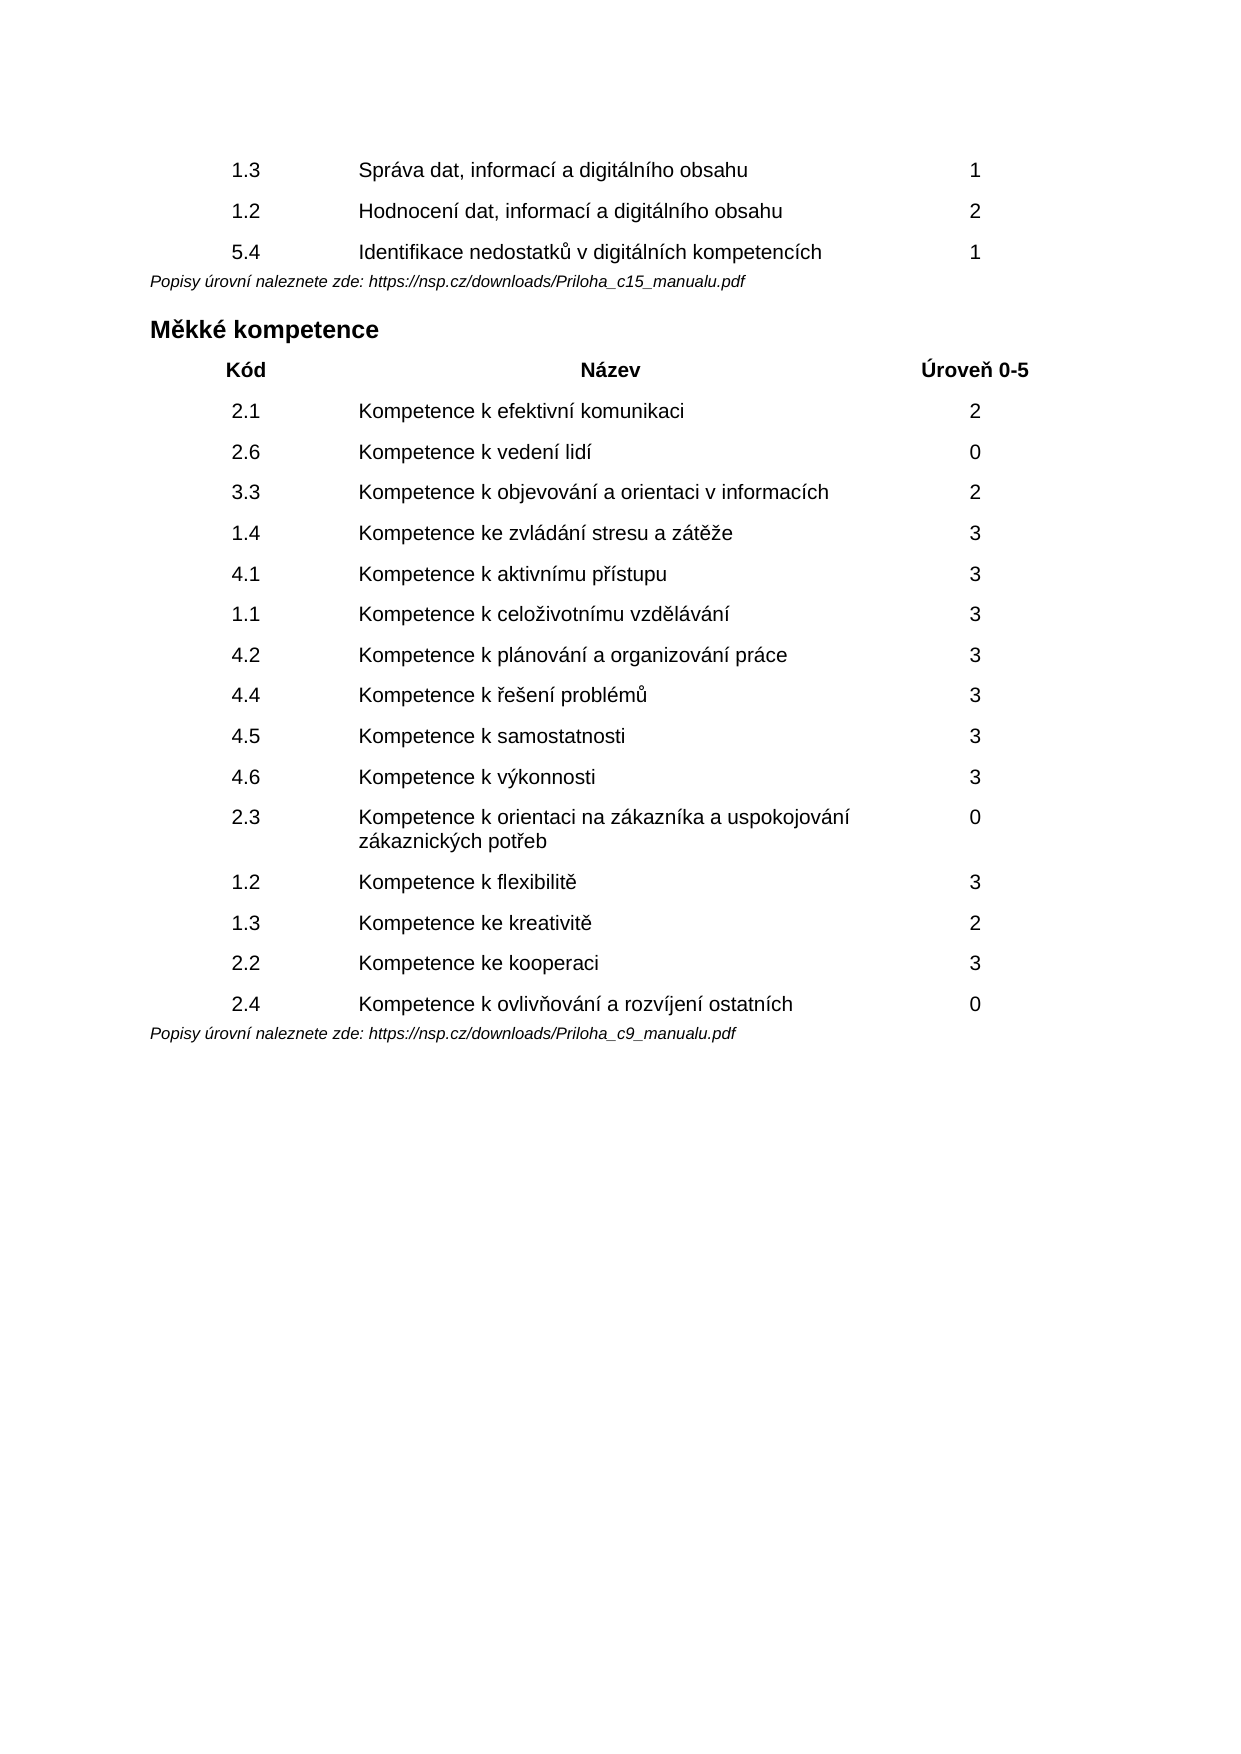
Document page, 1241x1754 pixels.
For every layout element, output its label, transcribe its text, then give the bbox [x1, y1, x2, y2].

table_cell Kompetence ke zvládání stresu a zátěže [350, 513, 871, 553]
table_cell 3 [871, 675, 1079, 716]
table_cell 4.5 [142, 716, 350, 756]
table_cell 1 [871, 231, 1079, 272]
table_cell 3 [871, 716, 1079, 756]
table_cell 0 [871, 983, 1079, 1024]
table_header Úroveň 0-5 [871, 350, 1079, 391]
table_cell 1.4 [142, 513, 350, 553]
table_cell Kompetence k aktivnímu přístupu [350, 553, 871, 594]
table_cell 2 [871, 391, 1079, 431]
table_cell 3 [871, 756, 1079, 797]
table_cell 2.3 [142, 797, 350, 861]
table_cell 2 [871, 902, 1079, 943]
table_cell 1.2 [142, 861, 350, 902]
table_cell Kompetence ke kooperaci [350, 943, 871, 983]
table_cell 1.3 [142, 150, 350, 191]
table_cell 4.4 [142, 675, 350, 716]
table_cell 1.3 [142, 902, 350, 943]
table_cell Kompetence k efektivní komunikaci [350, 391, 871, 431]
table_cell 3 [871, 634, 1079, 675]
table_cell Kompetence k samostatnosti [350, 716, 871, 756]
text Popisy úrovní naleznete zde: https://nsp.cz/downloads/Priloha_c9_manualu.pdf [150, 1024, 1090, 1043]
table_cell Hodnocení dat, informací a digitálního obsahu [350, 191, 871, 231]
table_cell 1.1 [142, 594, 350, 634]
table_cell Kompetence k vedení lidí [350, 431, 871, 472]
table_cell Kompetence k orientaci na zákazníka a uspokojování zákaznických potřeb [350, 797, 871, 861]
table_cell 2.1 [142, 391, 350, 431]
table_cell 3 [871, 594, 1079, 634]
table_cell Kompetence ke kreativitě [350, 902, 871, 943]
table_cell 3 [871, 861, 1079, 902]
table_cell 3 [871, 943, 1079, 983]
table_cell Kompetence k celoživotnímu vzdělávání [350, 594, 871, 634]
table_cell 2 [871, 472, 1079, 512]
table_cell Kompetence k řešení problémů [350, 675, 871, 716]
table_header Název [350, 350, 871, 391]
table_cell Kompetence k ovlivňování a rozvíjení ostatních [350, 983, 871, 1024]
table_cell Kompetence k plánování a organizování práce [350, 634, 871, 675]
table_cell Kompetence k objevování a orientaci v informacích [350, 472, 871, 512]
text Popisy úrovní naleznete zde: https://nsp.cz/downloads/Priloha_c15_manualu.pdf [150, 272, 1090, 291]
table_cell 1 [871, 150, 1079, 191]
table_cell 1.2 [142, 191, 350, 231]
table_cell 2.2 [142, 943, 350, 983]
table_cell 2 [871, 191, 1079, 231]
table_cell 4.1 [142, 553, 350, 594]
subtitle Měkké kompetence [150, 315, 1090, 344]
table_cell Správa dat, informací a digitálního obsahu [350, 150, 871, 191]
table_cell 3.3 [142, 472, 350, 512]
table_cell 3 [871, 553, 1079, 594]
table_header Kód [142, 350, 350, 391]
table_cell 0 [871, 431, 1079, 472]
table_cell 3 [871, 513, 1079, 553]
table_cell Kompetence k výkonnosti [350, 756, 871, 797]
table_cell Kompetence k flexibilitě [350, 861, 871, 902]
table_cell Identifikace nedostatků v digitálních kompetencích [350, 231, 871, 272]
table_cell 5.4 [142, 231, 350, 272]
table_cell 4.6 [142, 756, 350, 797]
table_cell 2.4 [142, 983, 350, 1024]
table_cell 0 [871, 797, 1079, 861]
table_cell 2.6 [142, 431, 350, 472]
table_cell 4.2 [142, 634, 350, 675]
